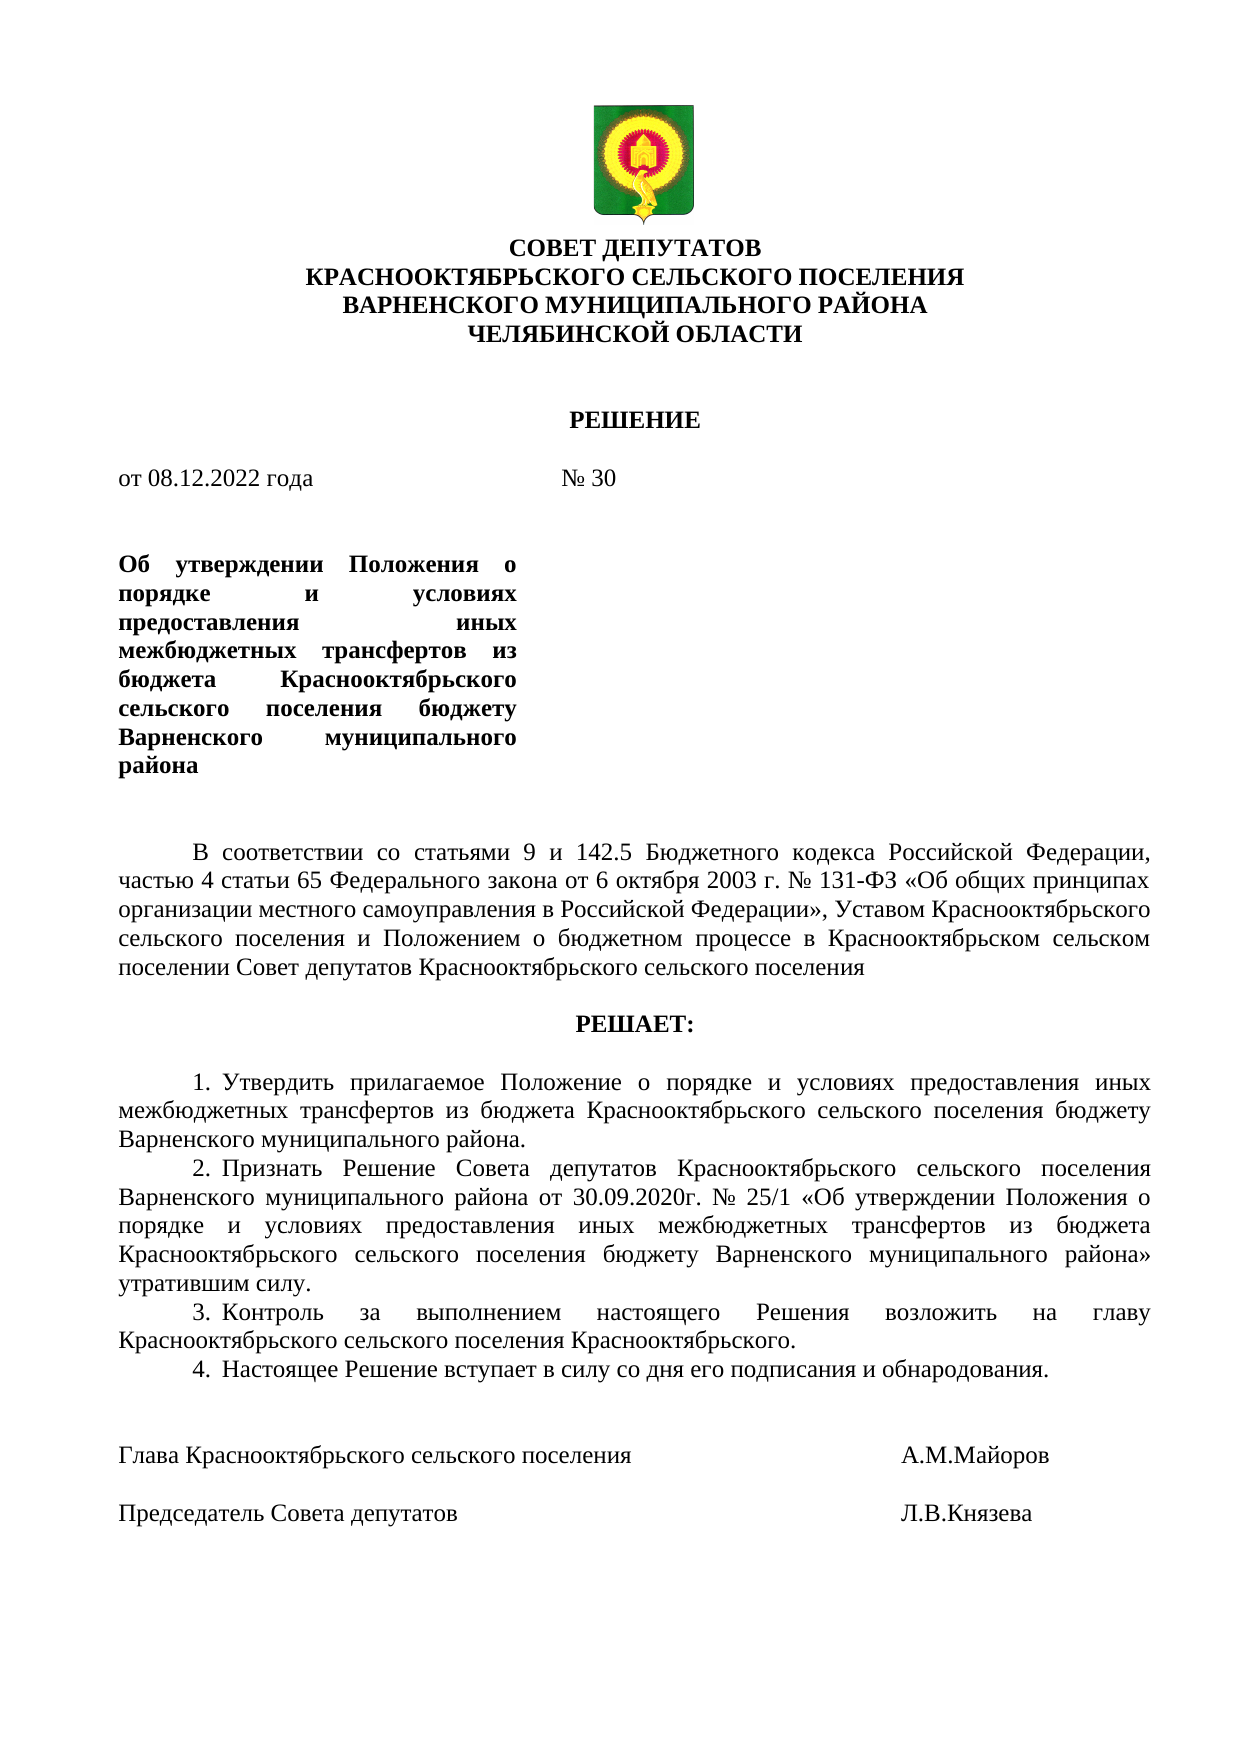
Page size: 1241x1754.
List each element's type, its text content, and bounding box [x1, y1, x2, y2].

list Настоящее Решение вступает в силу со дня его подписания и обнародования. [118, 1354, 1152, 1383]
title ВАРНЕНСКОГО МУНИЦИПАЛЬНОГО РАЙОНА [118, 291, 1152, 319]
title ЧЕЛЯБИНСКОЙ ОБЛАСТИ [118, 319, 1152, 348]
picture [593, 104, 694, 225]
title РЕШЕНИЕ [118, 406, 1152, 434]
list Признать Решение Совета депутатов Краснооктябрьского сельского поселения Варненского муниципального района от 30.09.2020г. № 25/1 «Об утверждении Положения о порядке и условиях предоставления иных межбюджетных трансфертов из бюджета Краснооктябрьского сельского поселения бюджету Варненского муниципального района» утратившим силу. [118, 1153, 1152, 1297]
title от 08.12.2022 года № 30 [118, 463, 1152, 492]
title СОВЕТ ДЕПУТАТОВ [118, 233, 1152, 262]
text В соответствии со статьями 9 и 142.5 Бюджетного кодекса Российской Федерации, частью 4 статьи 65 Федерального закона от 6 октября 2003 г. № 131-ФЗ «Об общих принципах организации местного самоуправления в Российской Федерации», Уставом Краснооктябрьского сельского поселения и Положением о бюджетном процессе в Краснооктябрьском сельском поселении Совет депутатов Краснооктябрьского сельского поселения [118, 837, 1152, 981]
title КРАСНООКТЯБРЬСКОГО СЕЛЬСКОГО ПОСЕЛЕНИЯ [118, 262, 1152, 291]
text Об утверждении Положения о порядке и условиях предоставления иных межбюджетных трансфертов из бюджета Краснооктябрьского сельского поселения бюджету Варненского муниципального района [118, 549, 517, 779]
text Глава Краснооктябрьского сельского поселения А.М.Майоров [118, 1441, 1152, 1469]
text РЕШАЕТ: [118, 1009, 1152, 1038]
list Утвердить прилагаемое Положение о порядке и условиях предоставления иных межбюджетных трансфертов из бюджета Краснооктябрьского сельского поселения бюджету Варненского муниципального района. [118, 1067, 1152, 1153]
list Контроль за выполнением настоящего Решения возложить на главу Краснооктябрьского сельского поселения Краснооктябрьского. [118, 1297, 1152, 1354]
text Председатель Совета депутатов Л.В.Князева [118, 1498, 1152, 1527]
